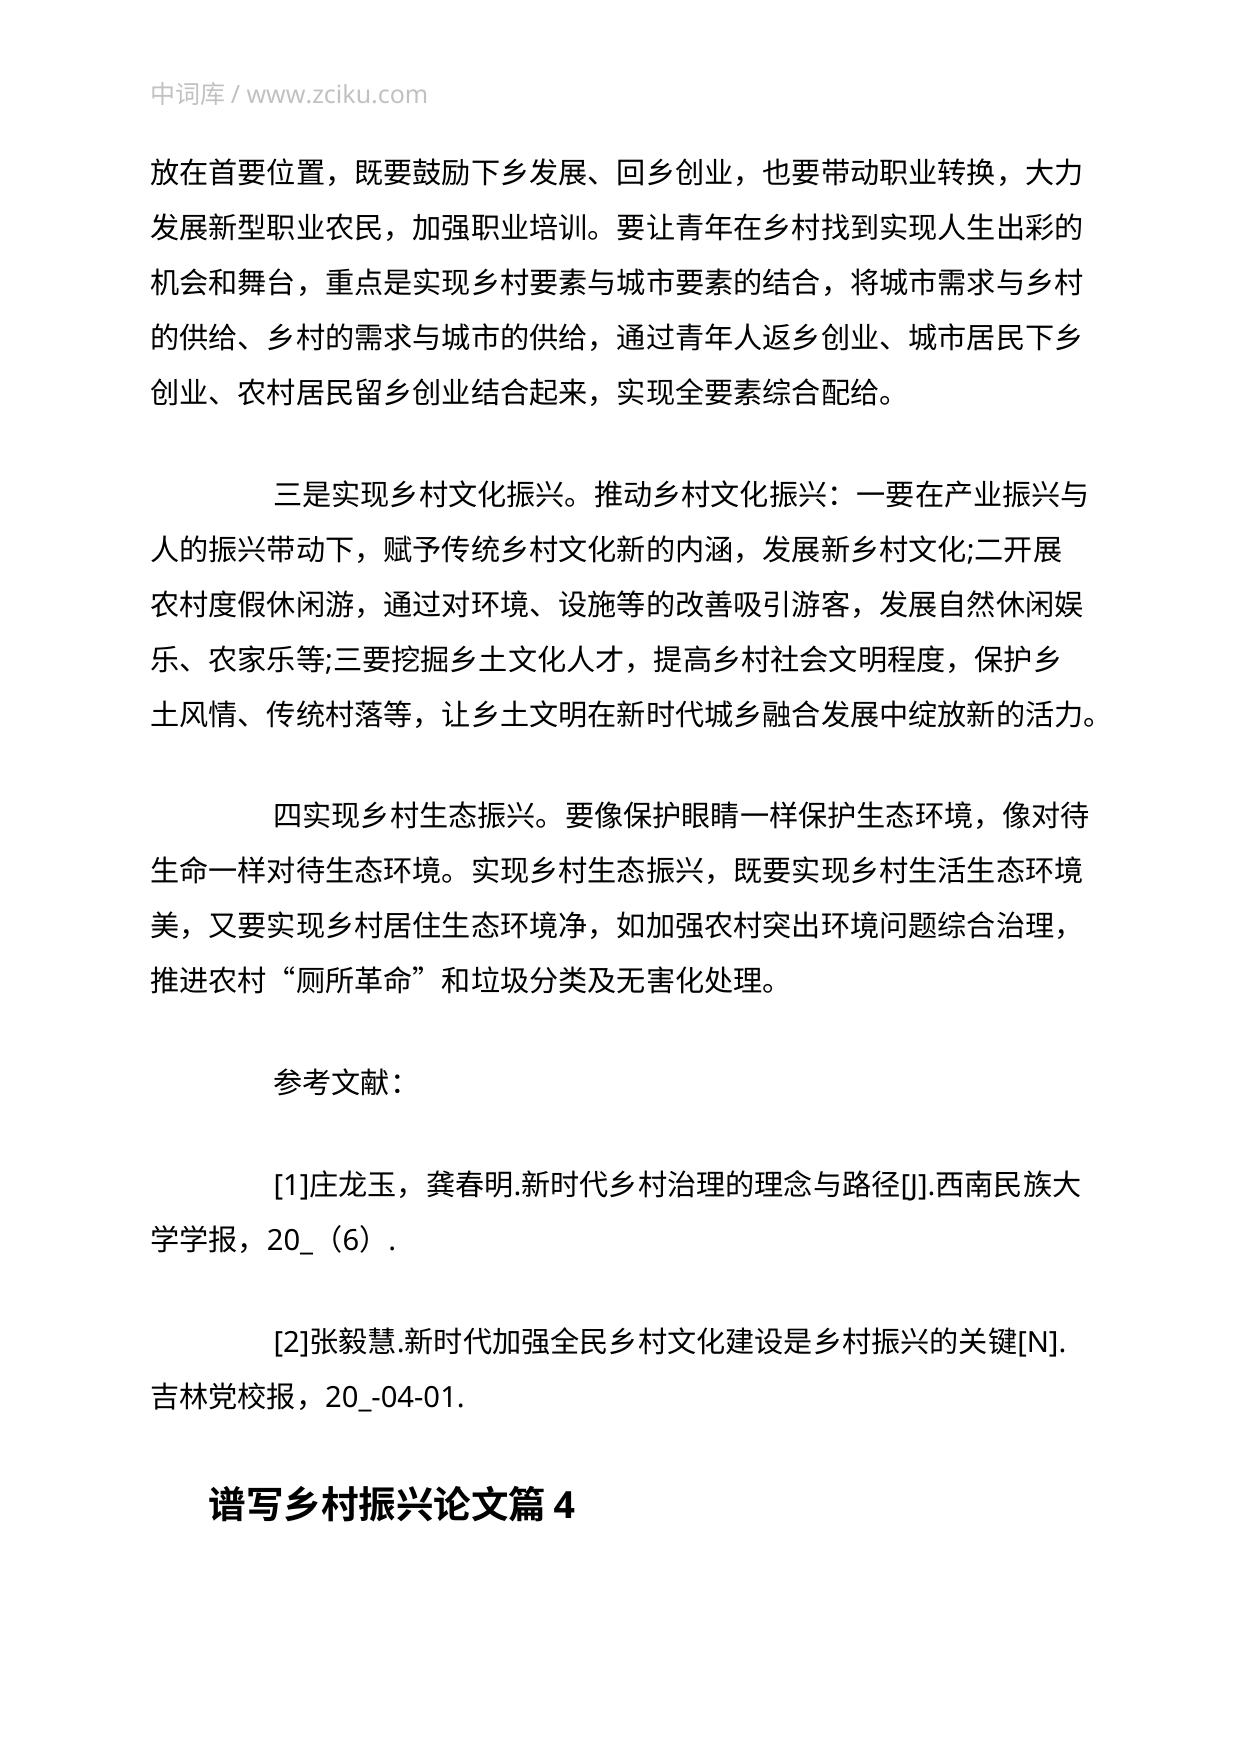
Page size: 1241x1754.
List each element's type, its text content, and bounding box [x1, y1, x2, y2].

text 谱写乡村振兴论文篇4 [150, 1475, 1090, 1529]
text 参考文献： [150, 1059, 1090, 1102]
text [1]庄龙玉，龚春明.新时代乡村治理的理念与路径[J].西南民族大学学报，20_（6）. [150, 1161, 1090, 1258]
text [2]张毅慧.新时代加强全民乡村文化建设是乡村振兴的关键[N].吉林党校报，20_-04-01. [150, 1318, 1090, 1416]
text 三是实现乡村文化振兴。推动乡村文化振兴：一要在产业振兴与人的振兴带动下，赋予传统乡村文化新的内涵，发展新乡村文化;二开展农村度假休闲游，通过对环境、设施等的改善吸引游客，发展自然休闲娱乐、农家乐等;三要挖掘乡土文化人才，提高乡村社会文明程度，保护乡土风情、传统村落等，让乡土文明在新时代城乡融合发展中绽放新的活力。 [150, 471, 1090, 733]
text 四实现乡村生态振兴。要像保护眼睛一样保护生态环境，像对待生命一样对待生态环境。实现乡村生态振兴，既要实现乡村生活生态环境美，又要实现乡村居住生态环境净，如加强农村突出环境问题综合治理，推进农村“厕所革命”和垃圾分类及无害化处理。 [150, 793, 1090, 1000]
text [150, 150, 1090, 412]
